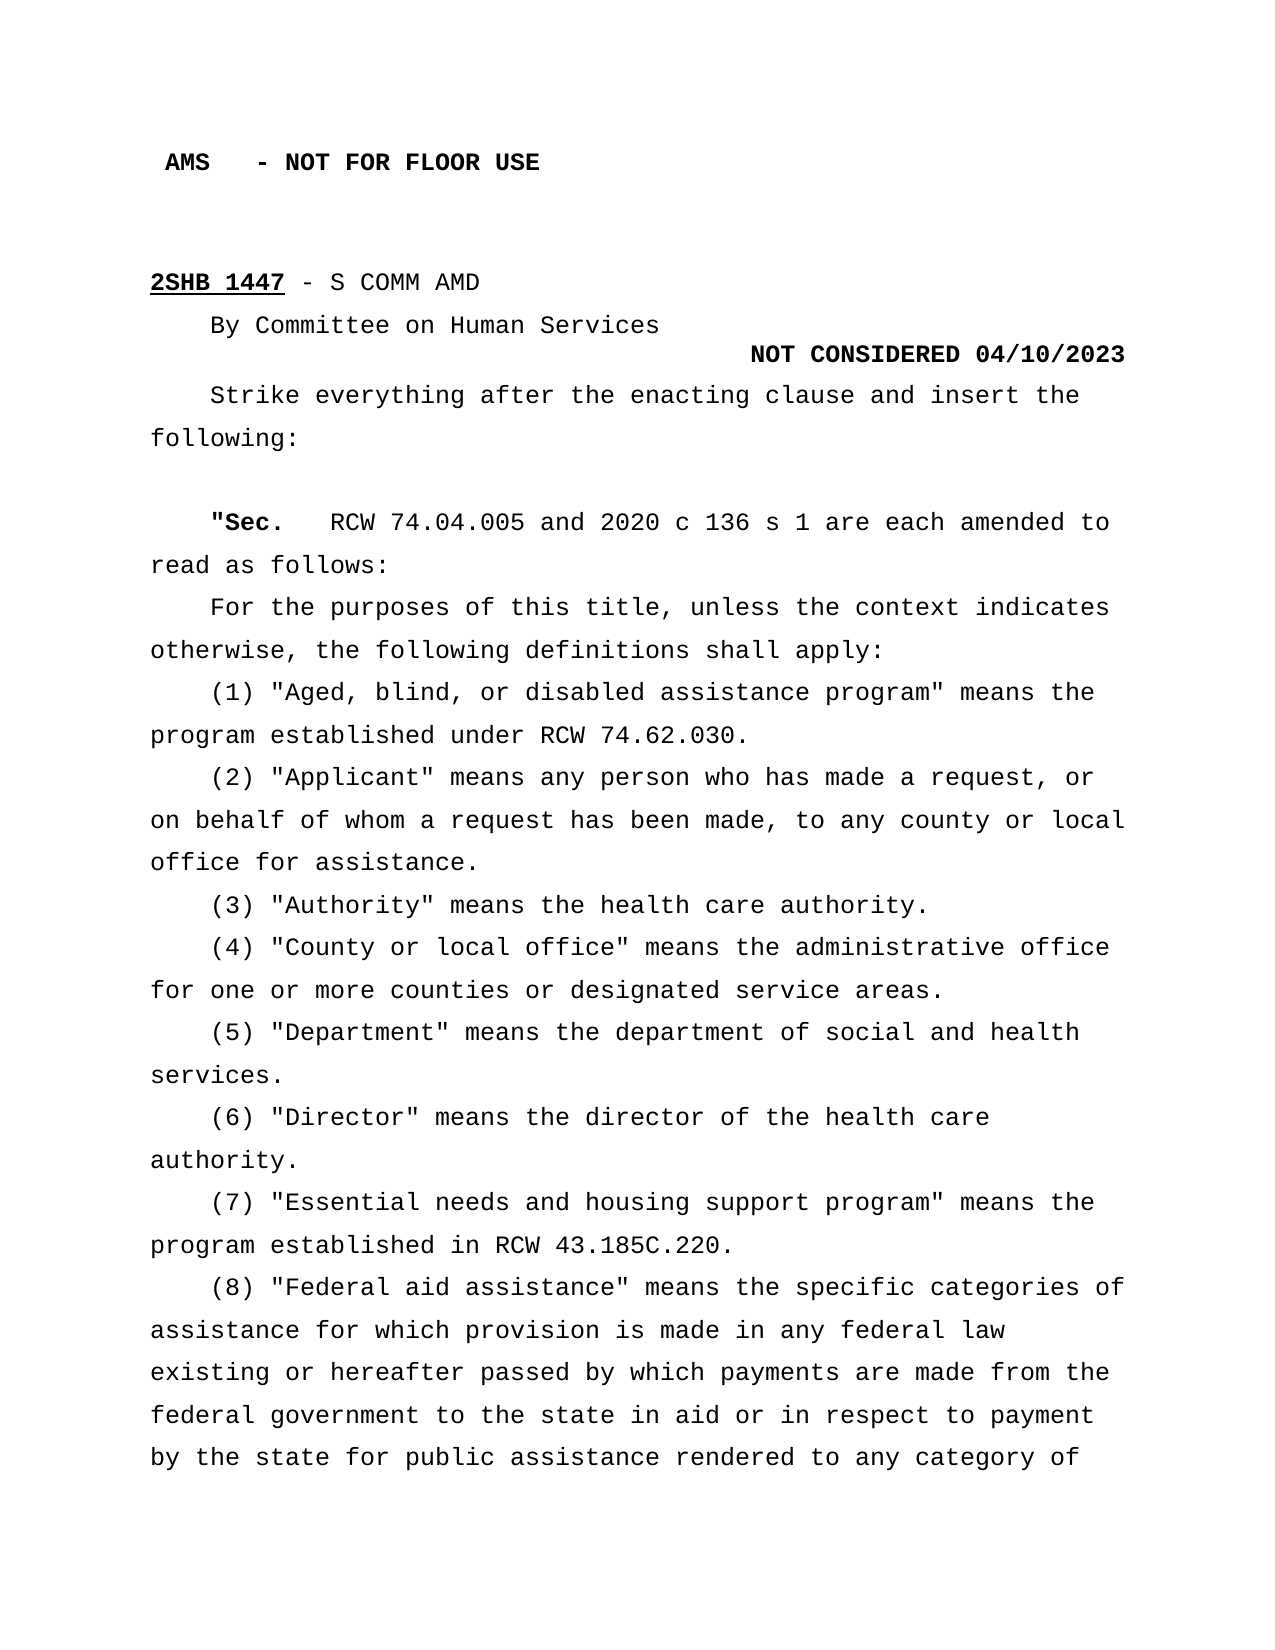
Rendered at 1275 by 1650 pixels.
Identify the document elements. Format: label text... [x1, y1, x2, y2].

text (2) "Applicant" means any person who has made a request, or on behalf of whom a request has been made, to any county or local office for assistance. [150, 752, 1125, 879]
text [150, 1262, 1125, 1474]
text (1) "Aged, blind, or disabled assistance program" means the program established under RCW 74.62.030. [150, 667, 1125, 752]
text (3) "Authority" means the health care authority. [150, 879, 1125, 922]
text (4) "County or local office" means the administrative office for one or more counties or designated service areas. [150, 922, 1125, 1007]
text For the purposes of this title, unless the context indicates otherwise, the following definitions shall apply: [150, 582, 1125, 667]
text (5) "Department" means the department of social and health services. [150, 1007, 1125, 1092]
text 2SHB 1447 - S COMM AMD [150, 257, 1125, 299]
text Strike everything after the enacting clause and insert the following: [150, 370, 1125, 455]
text NOT CONSIDERED 04/10/2023 [150, 342, 1125, 370]
text "Sec. RCW 74.04.005 and 2020 c 136 s 1 are each amended to read as follows: [150, 497, 1125, 582]
text AMS - NOT FOR FLOOR USE [150, 150, 1125, 178]
text By Committee on Human Services [150, 299, 1125, 342]
text (7) "Essential needs and housing support program" means the program established in RCW 43.185C.220. [150, 1177, 1125, 1262]
text (6) "Director" means the director of the health care authority. [150, 1092, 1125, 1177]
